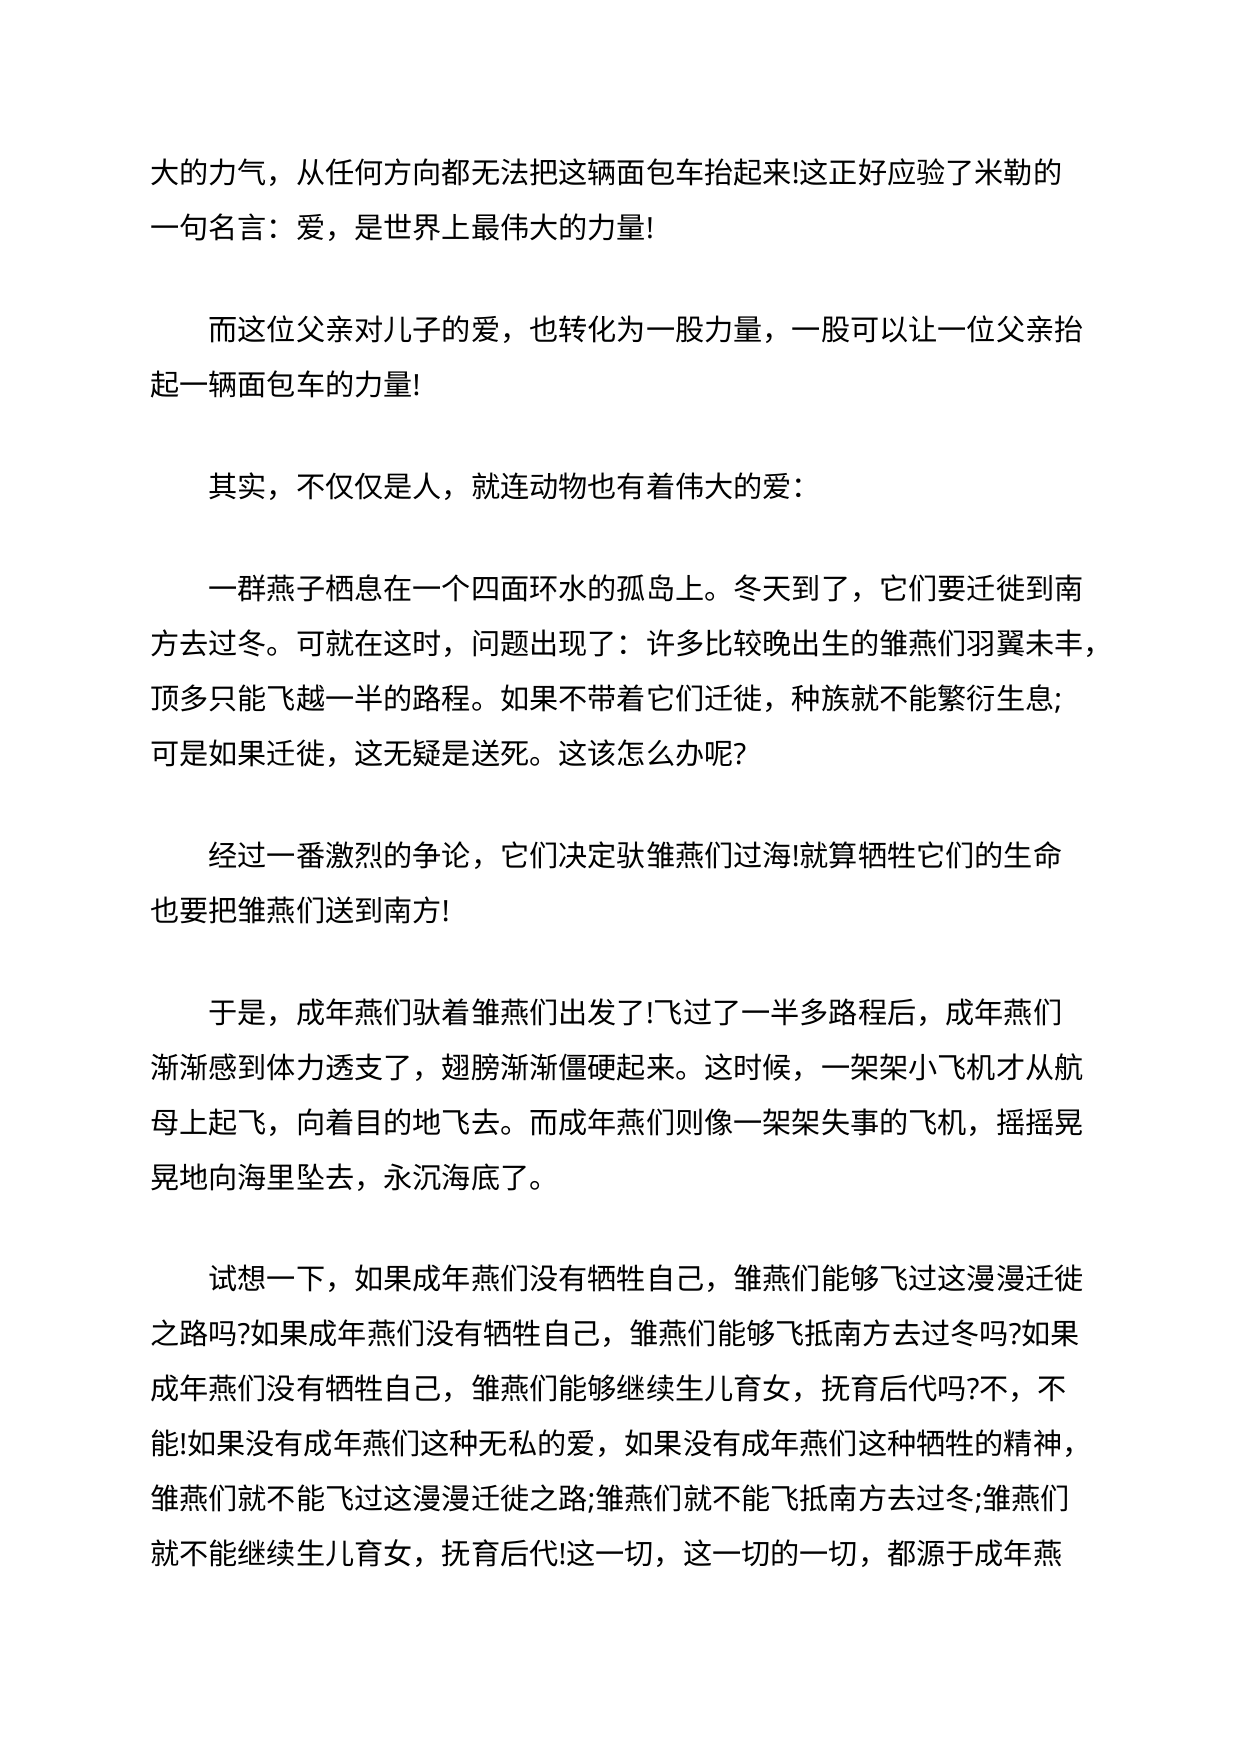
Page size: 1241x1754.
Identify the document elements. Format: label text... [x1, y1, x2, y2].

text 经过一番激烈的争论，它们决定驮雏燕们过海!就算牺牲它们的生命也要把雏燕们送到南方! [150, 832, 1090, 930]
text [150, 1256, 1090, 1573]
text 其实，不仅仅是人，就连动物也有着伟大的爱： [150, 464, 1090, 506]
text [150, 150, 1090, 247]
text 一群燕子栖息在一个四面环水的孤岛上。冬天到了，它们要迁徙到南方去过冬。可就在这时，问题出现了：许多比较晚出生的雏燕们羽翼未丰，顶多只能飞越一半的路程。如果不带着它们迁徙，种族就不能繁衍生息;可是如果迁徙，这无疑是送死。这该怎么办呢? [150, 566, 1090, 773]
text 于是，成年燕们驮着雏燕们出发了!飞过了一半多路程后，成年燕们渐渐感到体力透支了，翅膀渐渐僵硬起来。这时候，一架架小飞机才从航母上起飞，向着目的地飞去。而成年燕们则像一架架失事的飞机，摇摇晃晃地向海里坠去，永沉海底了。 [150, 989, 1090, 1196]
text 而这位父亲对儿子的爱，也转化为一股力量，一股可以让一位父亲抬起一辆面包车的力量! [150, 307, 1090, 404]
